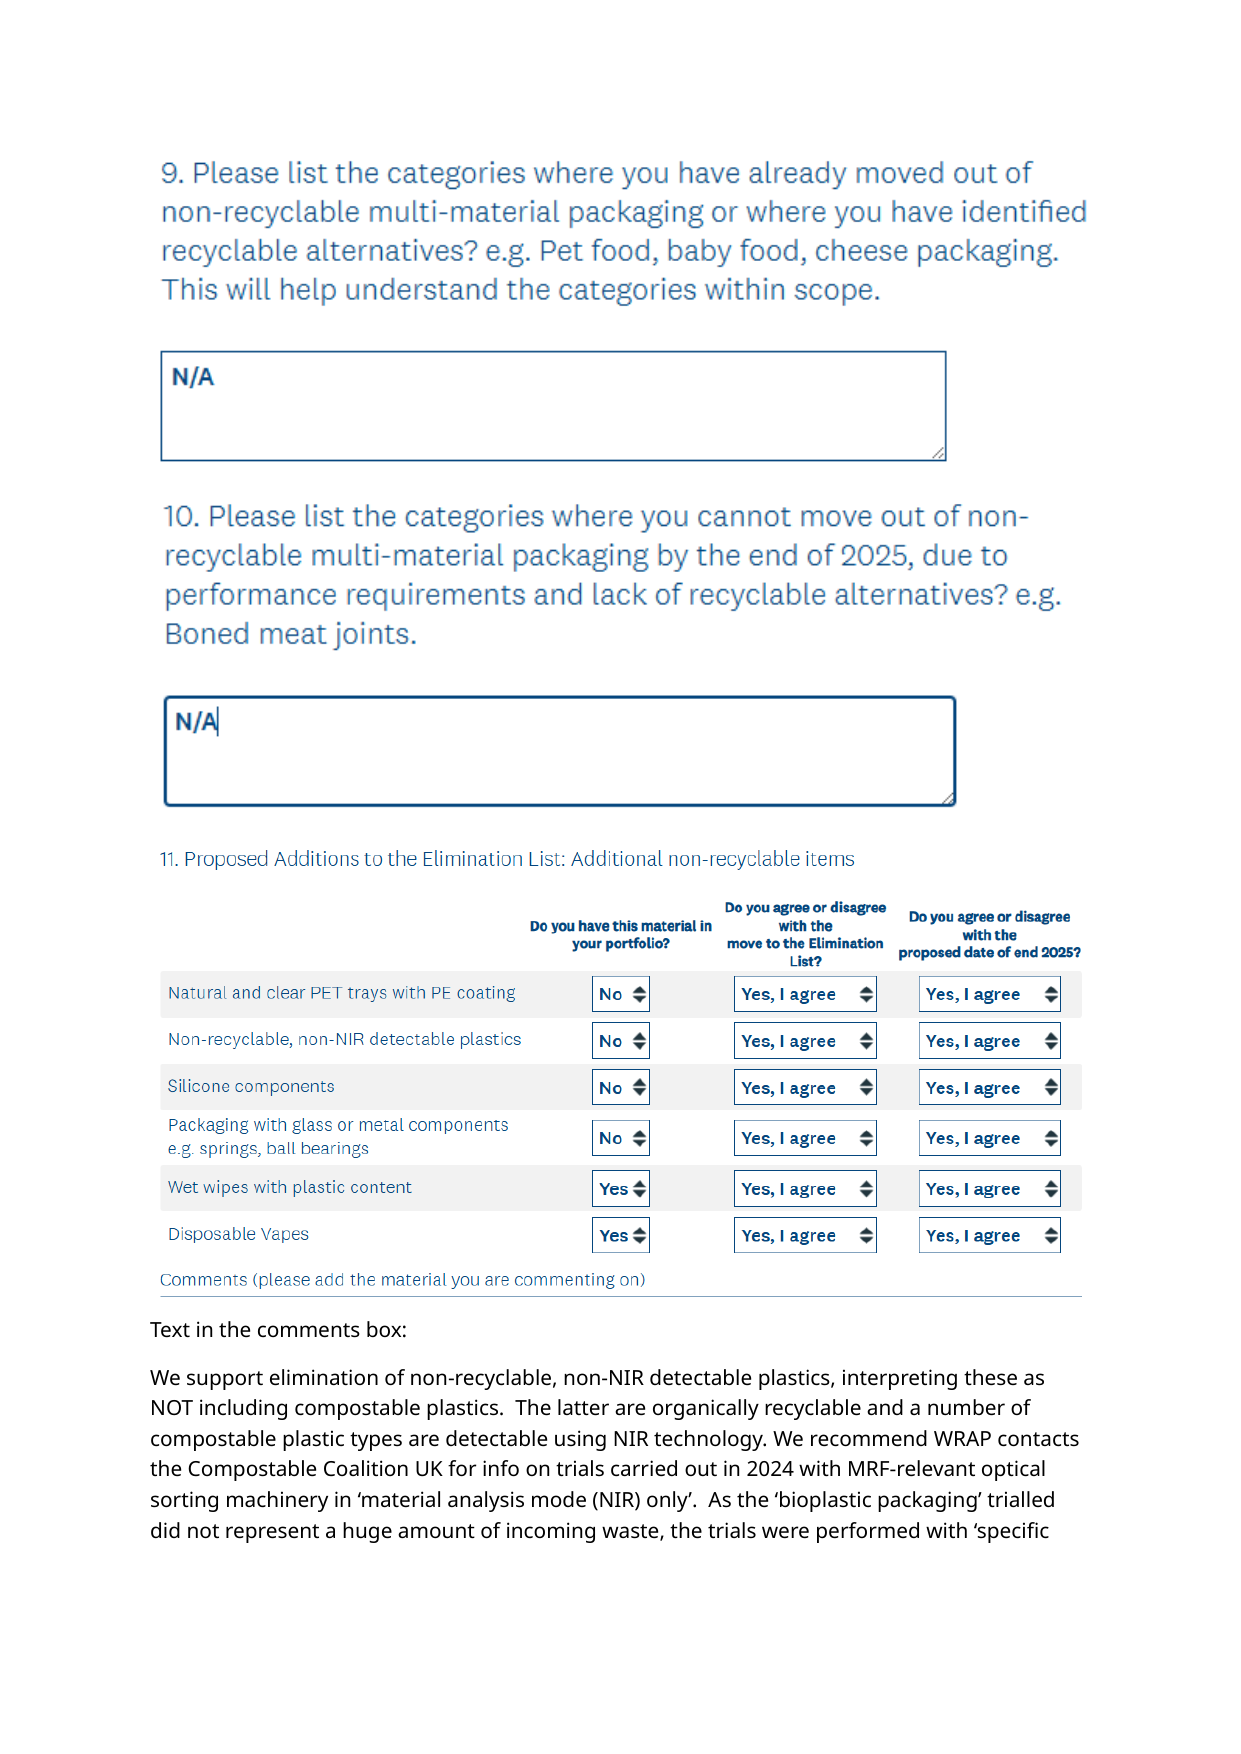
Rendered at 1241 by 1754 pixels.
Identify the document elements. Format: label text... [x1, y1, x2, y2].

text Text in the comments box: [150, 1315, 1090, 1344]
picture [150, 492, 1077, 826]
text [150, 1363, 1090, 1544]
picture [150, 844, 1091, 1297]
picture [150, 150, 1091, 474]
